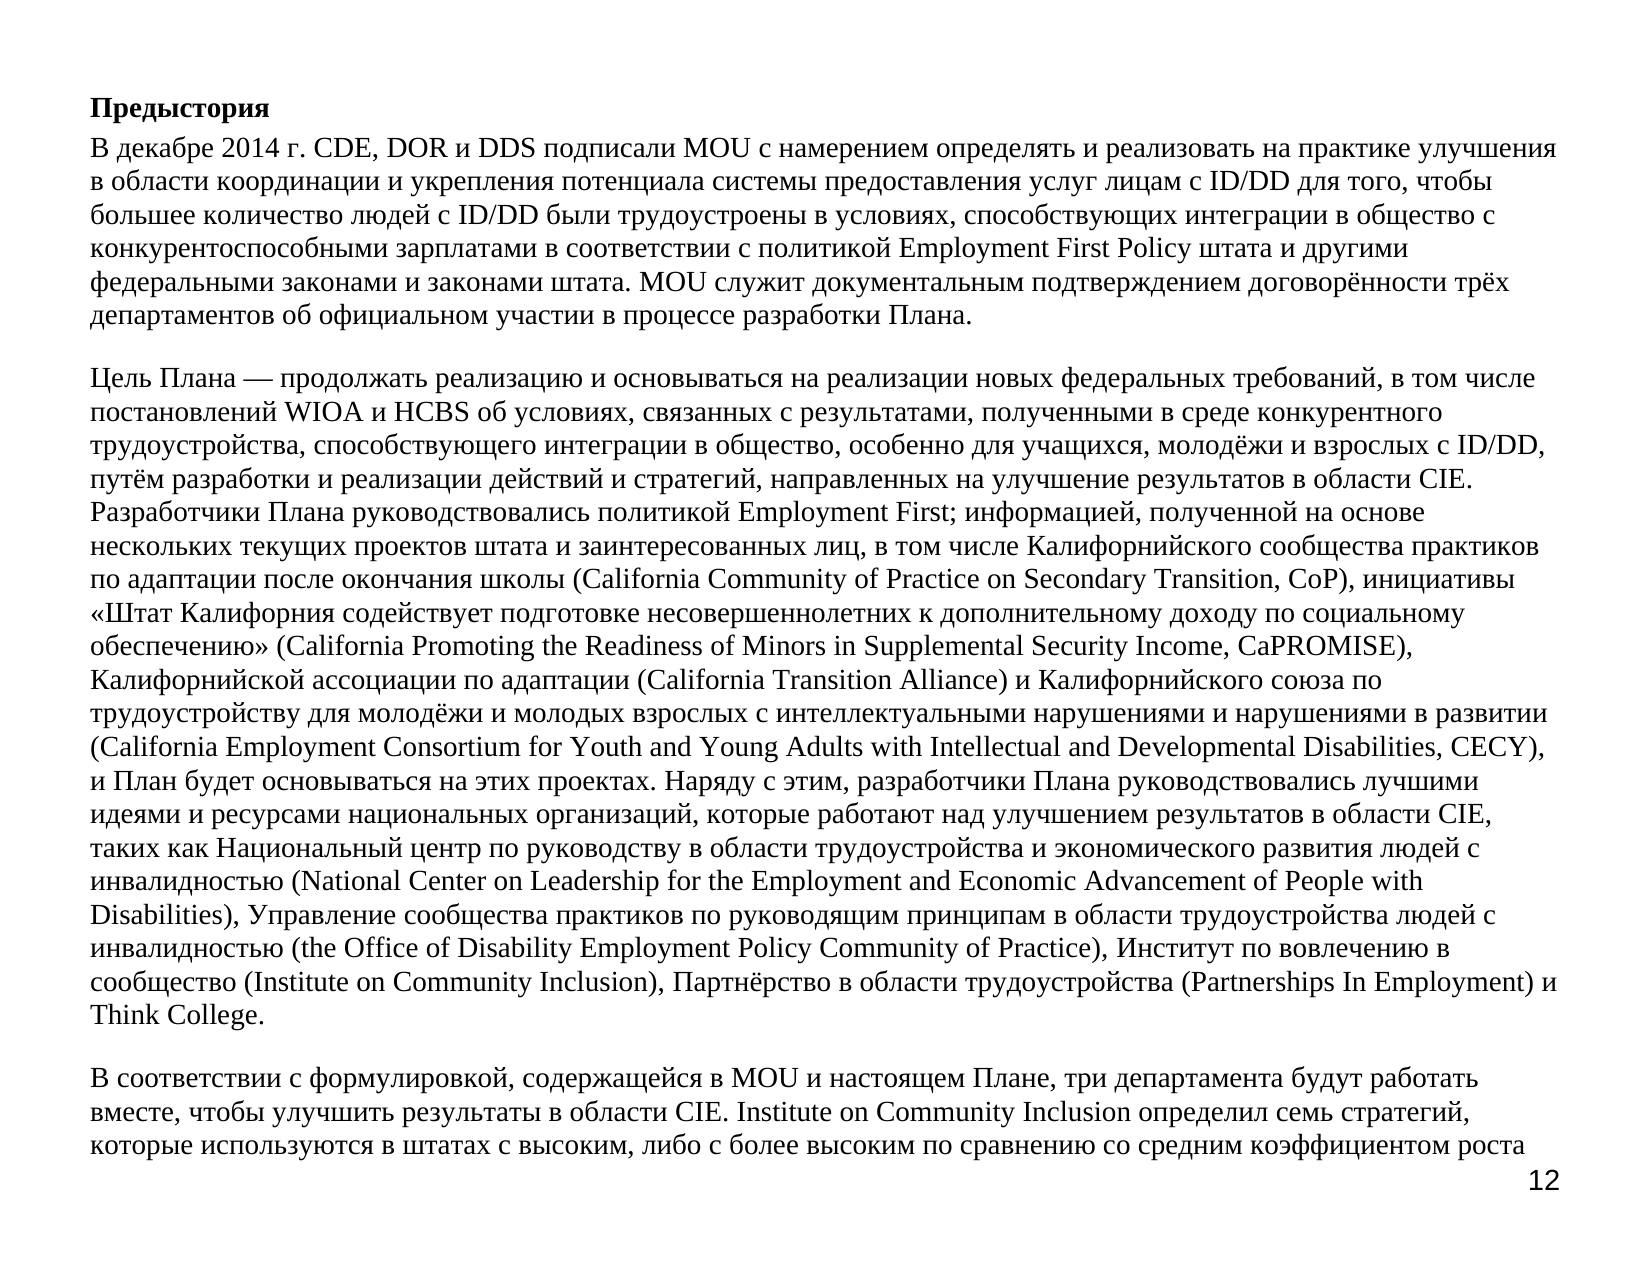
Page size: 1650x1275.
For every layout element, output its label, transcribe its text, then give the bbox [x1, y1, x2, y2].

text В декабре 2014 г. CDE, DOR и DDS подписали MOU с намерением определять и реализовать на практике улучшения в области координации и укрепления потенциала системы предоставления услуг лицам с ID/DD для того, чтобы большее количество людей с ID/DD были трудоустроены в условиях, способствующих интеграции в общество с конкурентоспособными зарплатами в соответствии с политикой Employment First Policy штата и другими федеральными законами и законами штата. MOU служит документальным подтверждением договорённости трёх департаментов об официальном участии в процессе разработки Плана. [90, 130, 1560, 331]
text Цель Плана — продолжать реализацию и основываться на реализации новых федеральных требований, в том числе постановлений WIOA и HCBS об условиях, связанных с результатами, полученными в среде конкурентного трудоустройства, способствующего интеграции в общество, особенно для учащихся, молодёжи и взрослых с ID/DD, путём разработки и реализации действий и стратегий, направленных на улучшение результатов в области CIE. Разработчики Плана руководствовались политикой Employment First; информацией, полученной на основе нескольких текущих проектов штата и заинтересованных лиц, в том числе Калифорнийского сообщества практиков по адаптации после окончания школы (California Community of Practice on Secondary Transition, CoP), инициативы «Штат Калифорния содействует подготовке несовершеннолетних к дополнительному доходу по социальному обеспечению» (California Promoting the Readiness of Minors in Supplemental Security Income, CaPROMISE), Калифорнийской ассоциации по адаптации (California Transition Alliance) и Калифорнийского союза по трудоустройству для молодёжи и молодых взрослых с интеллектуальными нарушениями и нарушениями в развитии (California Employment Consortium for Youth and Young Adults with Intellectual and Developmental Disabilities, CECY), и План будет основываться на этих проектах. Наряду с этим, разработчики Плана руководствовались лучшими идеями и ресурсами национальных организаций, которые работают над улучшением результатов в области CIE, таких как Национальный центр по руководству в области трудоустройства и экономического развития людей с инвалидностью (National Center on Leadership for the Employment and Economic Advancement of People with Disabilities), Управление сообщества практиков по руководящим принципам в области трудоустройства людей с инвалидностью (the Office of Disability Employment Policy Community of Practice), Институт по вовлечению в сообщество (Institute on Community Inclusion), Партнёрство в области трудоустройства (Partnerships In Employment) и Think College. [90, 360, 1560, 1031]
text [90, 1060, 1560, 1161]
subtitle Предыстория [90, 90, 1560, 123]
